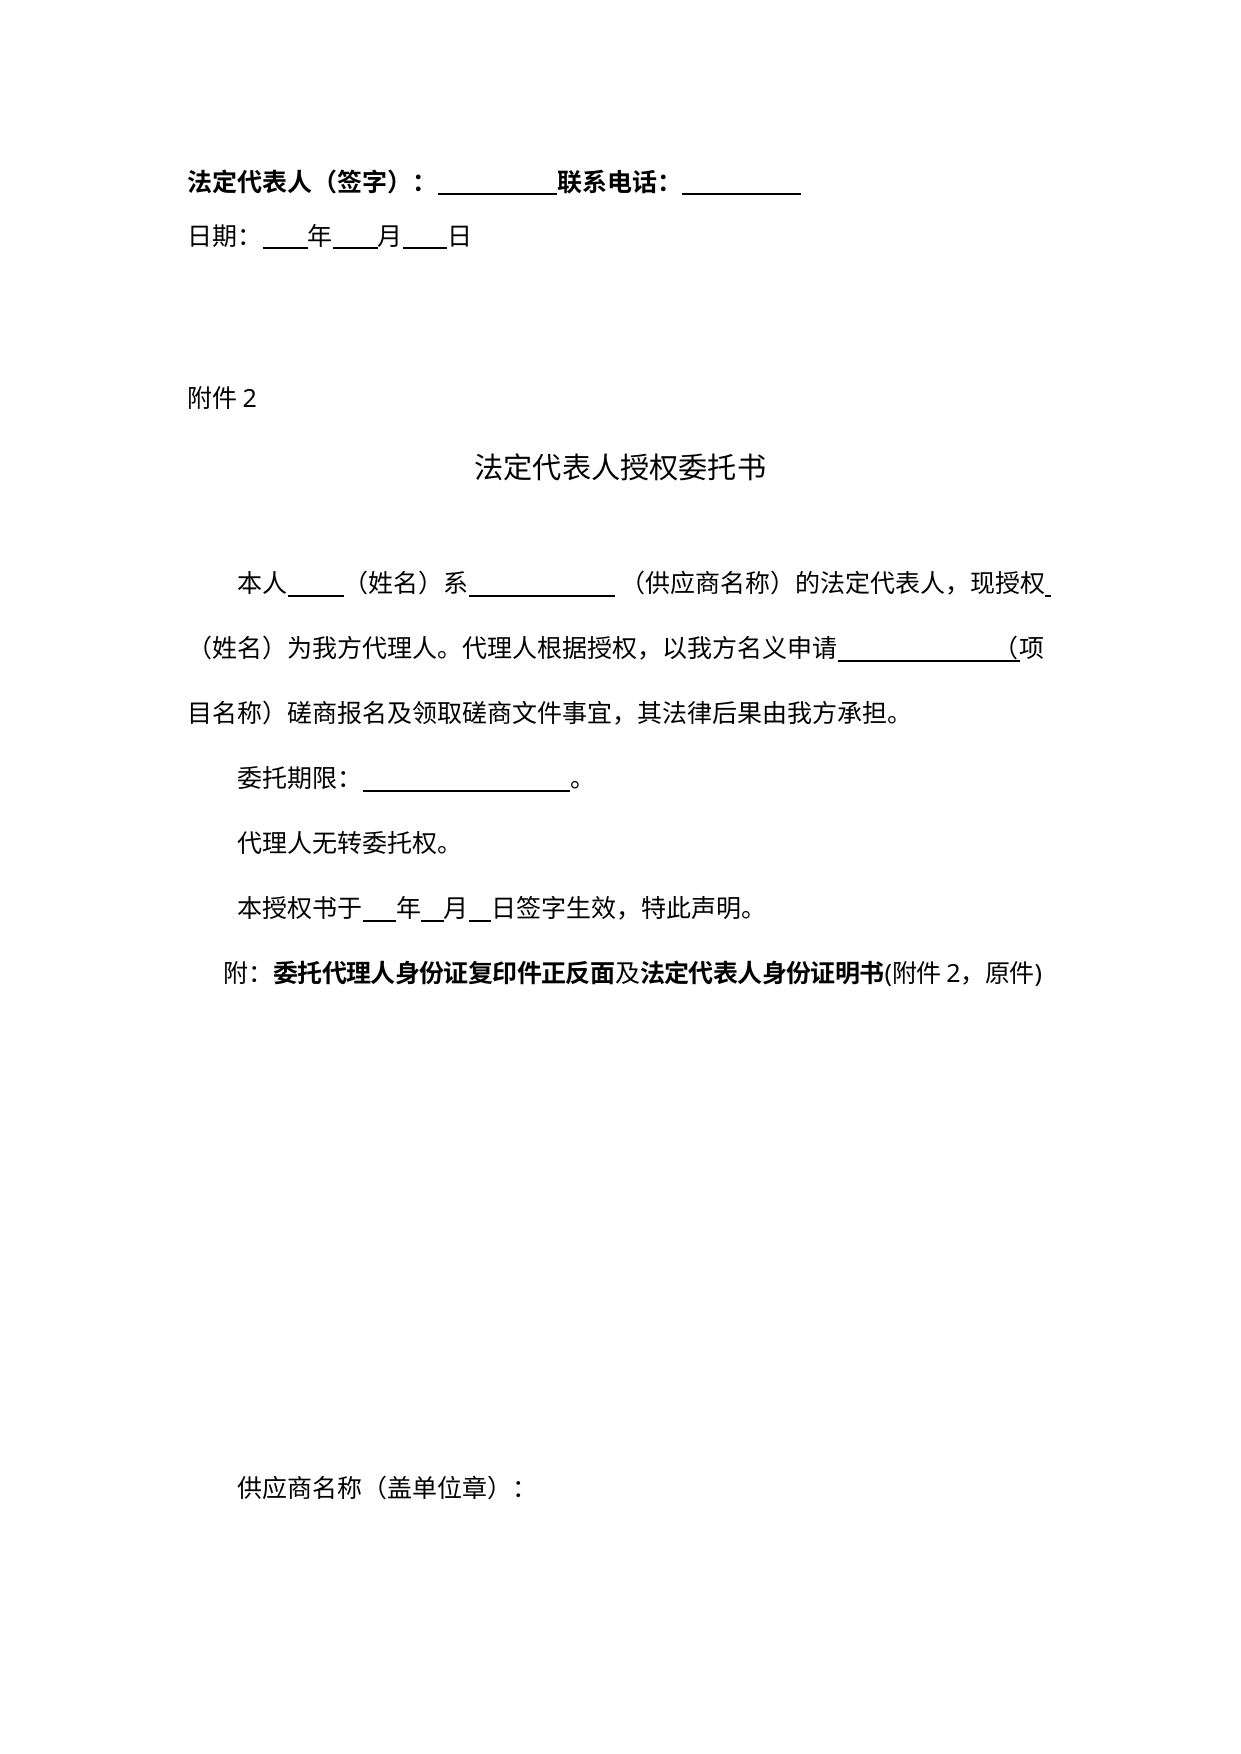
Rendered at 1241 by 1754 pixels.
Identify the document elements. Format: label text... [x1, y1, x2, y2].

text 供应商名称（盖单位章）： [187, 1454, 1053, 1519]
text 日期： 年 月 日 [187, 216, 1009, 253]
text 法定代表人授权委托书 [187, 433, 1053, 498]
text 法定代表人（签字）： 联系电话： [187, 162, 1009, 198]
text 附件2 [187, 379, 1053, 415]
text 代理人无转委托权。 [187, 809, 1053, 874]
text 附：委托代理人身份证复印件正反面及法定代表人身份证明书(附件2，原件) [187, 939, 1053, 1004]
text 本人 （姓名）系 （供应商名称）的法定代表人，现授权 （姓名）为我方代理人。代理人根据授权，以我方名义申请 （项目名称）磋商报名及领取磋商文件事宜，其法律后果由我方承担。 [187, 549, 1053, 744]
text 本授权书于 年 月 日签字生效，特此声明。 [187, 874, 1053, 939]
text 委托期限： 。 [187, 744, 1053, 809]
